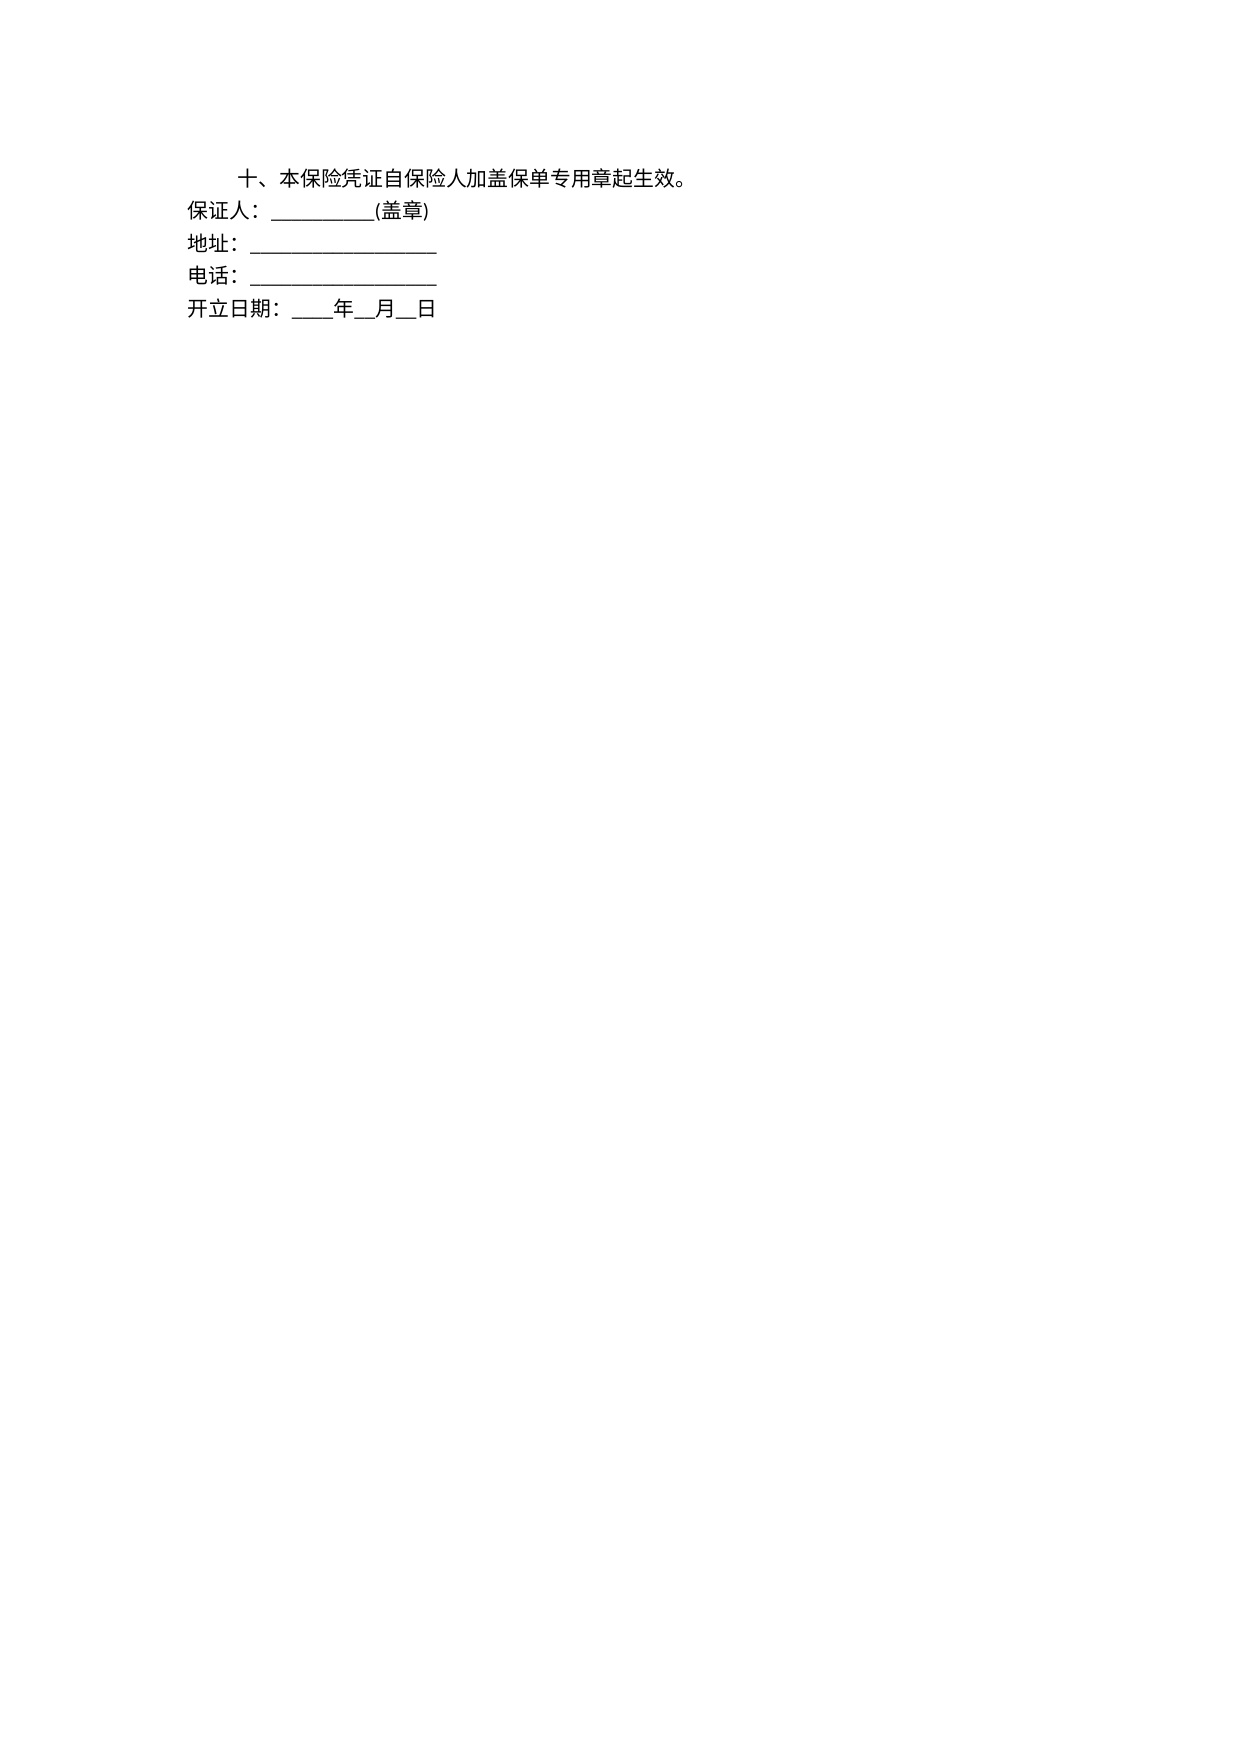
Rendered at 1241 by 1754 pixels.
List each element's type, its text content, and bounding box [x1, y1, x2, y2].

text 电话：__________________ [187, 259, 1053, 292]
text 地址：__________________ [187, 227, 1053, 259]
text 保证人：__________(盖章) [187, 194, 1053, 227]
text 十、本保险凭证自保险人加盖保单专用章起生效。 [187, 162, 1053, 194]
text 开立日期：____年__月__日 [187, 292, 1053, 324]
